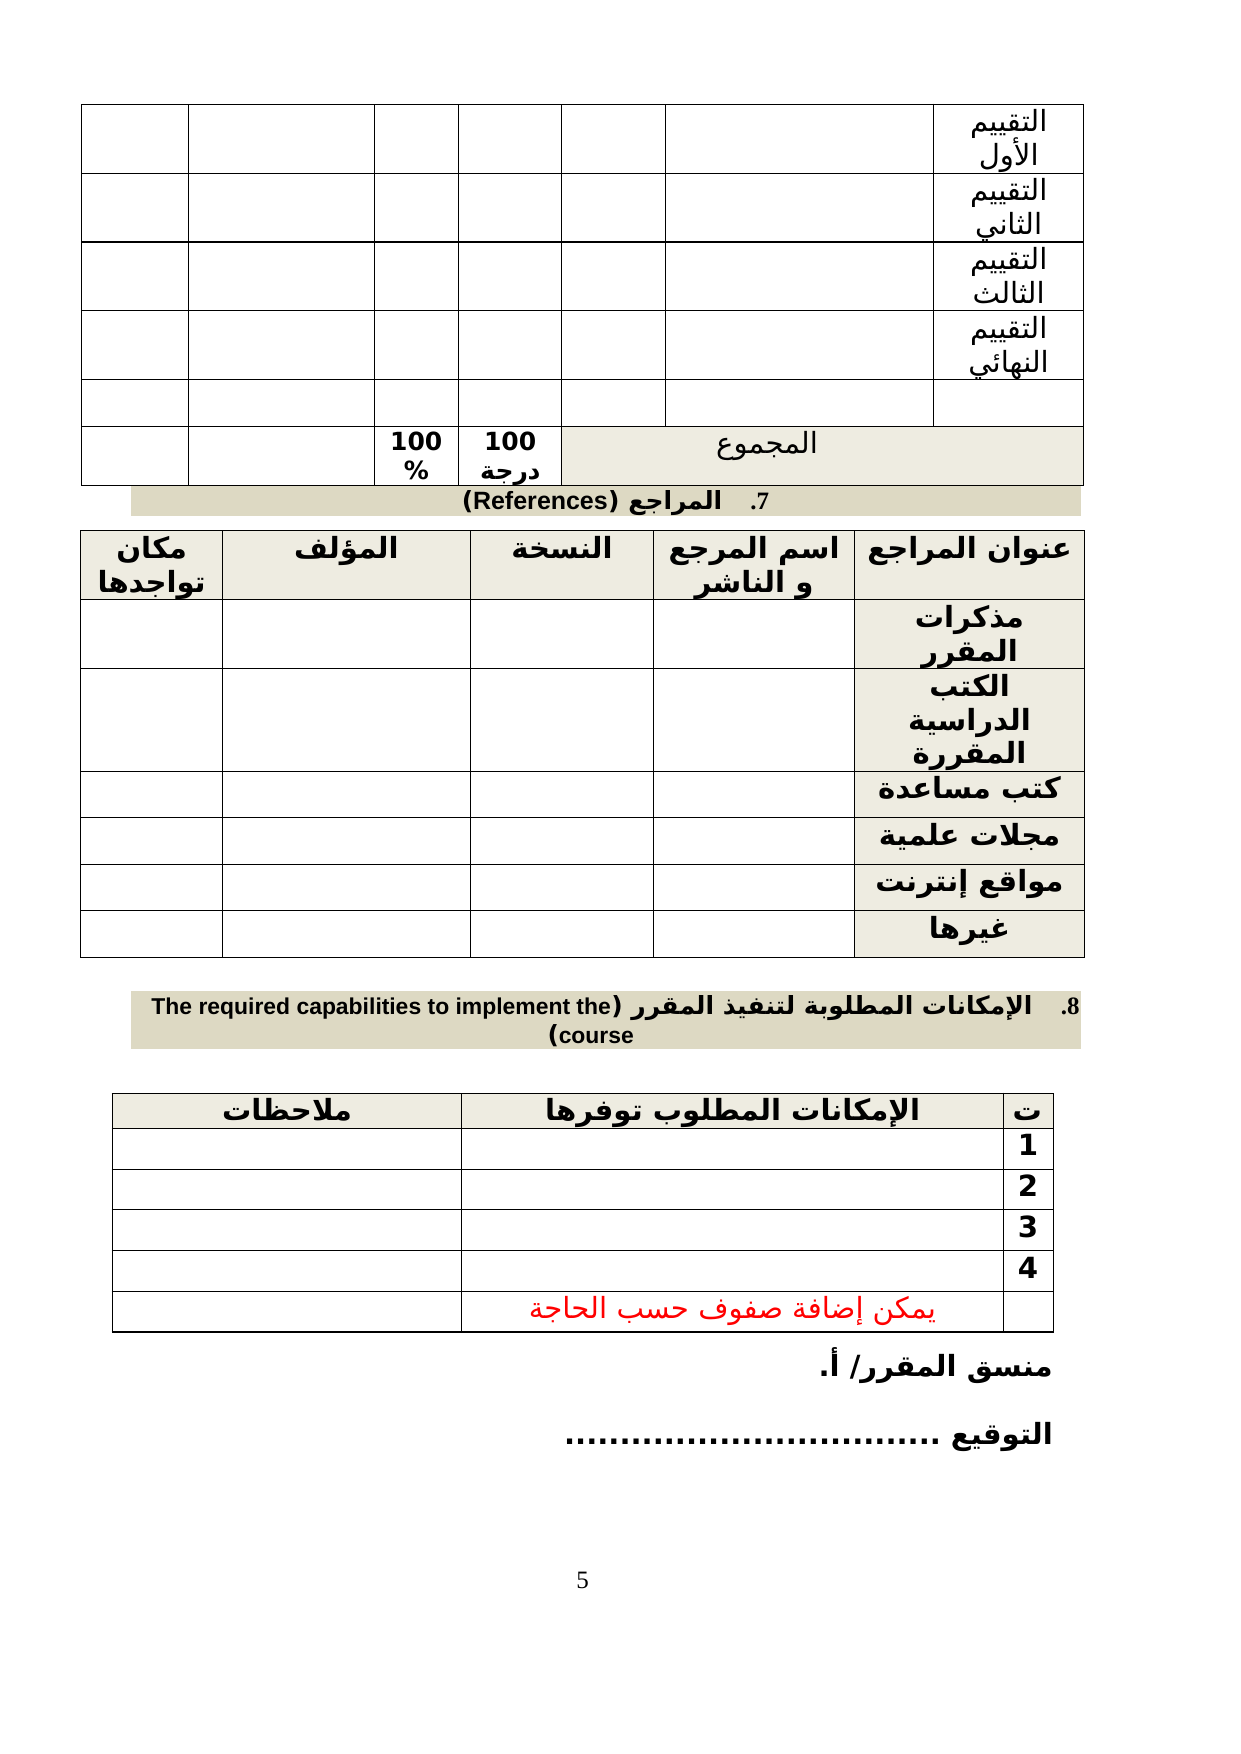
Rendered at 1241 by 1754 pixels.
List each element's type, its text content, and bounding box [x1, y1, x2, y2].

table_cell [562, 380, 665, 426]
table_header الإمكانات المطلوب توفرها [462, 1094, 1003, 1128]
table_cell [81, 772, 222, 817]
table_header ت [1004, 1094, 1053, 1128]
table_cell [666, 105, 933, 172]
table_cell [189, 174, 374, 241]
table_cell [82, 105, 188, 172]
table_cell مواقع إنترنت [855, 865, 1084, 910]
table_cell [223, 669, 470, 771]
table_cell [81, 865, 222, 910]
table_cell [82, 243, 188, 310]
table_cell [223, 772, 470, 817]
table_cell [666, 243, 933, 310]
table_cell [462, 1129, 1003, 1168]
table_cell [666, 174, 933, 241]
table_header المؤلف [223, 531, 470, 599]
table_cell [223, 865, 470, 910]
table_cell [113, 1251, 461, 1291]
table_cell يمكن إضافة صفوف حسب الحاجة [462, 1292, 1003, 1331]
table_cell 100 درجة [459, 427, 561, 485]
table_cell [375, 174, 458, 241]
table_header اسم المرجع و الناشر [654, 531, 854, 599]
table_cell التقييم الثالث [934, 243, 1083, 310]
table_cell [471, 865, 653, 910]
table_cell التقييم الأول [934, 105, 1083, 172]
table_cell المجموع [562, 427, 1083, 485]
table_cell [462, 1170, 1003, 1209]
table_cell [462, 1210, 1003, 1250]
table_cell [81, 911, 222, 957]
table_cell [471, 772, 653, 817]
table_cell [81, 669, 222, 771]
table_cell [654, 600, 854, 668]
table_cell [113, 1210, 461, 1250]
table_cell مجلات علمية [855, 818, 1084, 864]
table_cell [113, 1292, 461, 1331]
table_cell التقييم النهائي [934, 311, 1083, 379]
list المراجع (References) [131, 486, 1081, 516]
table_cell [81, 600, 222, 668]
table_cell [471, 600, 653, 668]
table_cell كتب مساعدة [855, 772, 1084, 817]
table_cell [189, 311, 374, 379]
table_cell [189, 243, 374, 310]
table_cell [82, 174, 188, 241]
table_cell [375, 105, 458, 172]
table_cell [562, 311, 665, 379]
table_cell [113, 1170, 461, 1209]
table_cell [459, 243, 561, 310]
table_cell 1 [1004, 1129, 1053, 1168]
table_cell [471, 818, 653, 864]
table_cell [189, 105, 374, 172]
table_cell [223, 600, 470, 668]
table_cell [562, 174, 665, 241]
table_cell [462, 1251, 1003, 1291]
table_cell التقييم الثاني [934, 174, 1083, 241]
table_cell غيرها [855, 911, 1084, 957]
table_cell [189, 380, 374, 426]
table_cell [934, 380, 1083, 426]
table_cell [654, 818, 854, 864]
table_cell [189, 427, 374, 485]
table_cell 100% [375, 427, 458, 485]
table_cell [666, 380, 933, 426]
table_header مكان تواجدها [81, 531, 222, 599]
table_cell 4 [1004, 1251, 1053, 1291]
table_cell 3 [1004, 1210, 1053, 1250]
table_cell مذكرات المقرر [855, 600, 1084, 668]
table_cell [375, 311, 458, 379]
text منسق المقرر/ أ. التوقيع .................................. [112, 1349, 1053, 1451]
table_cell [81, 818, 222, 864]
table_cell [654, 865, 854, 910]
table_cell [223, 818, 470, 864]
table_cell [82, 311, 188, 379]
table_header عنوان المراجع [855, 531, 1084, 599]
table_cell [459, 105, 561, 172]
table_cell [459, 311, 561, 379]
table_cell [1004, 1292, 1053, 1331]
table_cell [562, 243, 665, 310]
table_cell [471, 669, 653, 771]
table_cell [654, 772, 854, 817]
table_cell [459, 380, 561, 426]
table_cell [375, 243, 458, 310]
table_cell الكتب الدراسية المقررة [855, 669, 1084, 771]
table_cell [113, 1129, 461, 1168]
table_cell [82, 380, 188, 426]
table_cell [223, 911, 470, 957]
table_cell [471, 911, 653, 957]
table_cell [459, 174, 561, 241]
list الإمكانات المطلوبة لتنفيذ المقرر (The required capabilities to implement the course) [131, 991, 1081, 1049]
table_cell [82, 427, 188, 485]
table_cell [654, 669, 854, 771]
table_cell [666, 311, 933, 379]
table_header النسخة [471, 531, 653, 599]
table_cell [375, 380, 458, 426]
table_cell [654, 911, 854, 957]
table_header ملاحظات [113, 1094, 461, 1128]
table_cell 2 [1004, 1170, 1053, 1209]
table_cell [562, 105, 665, 172]
